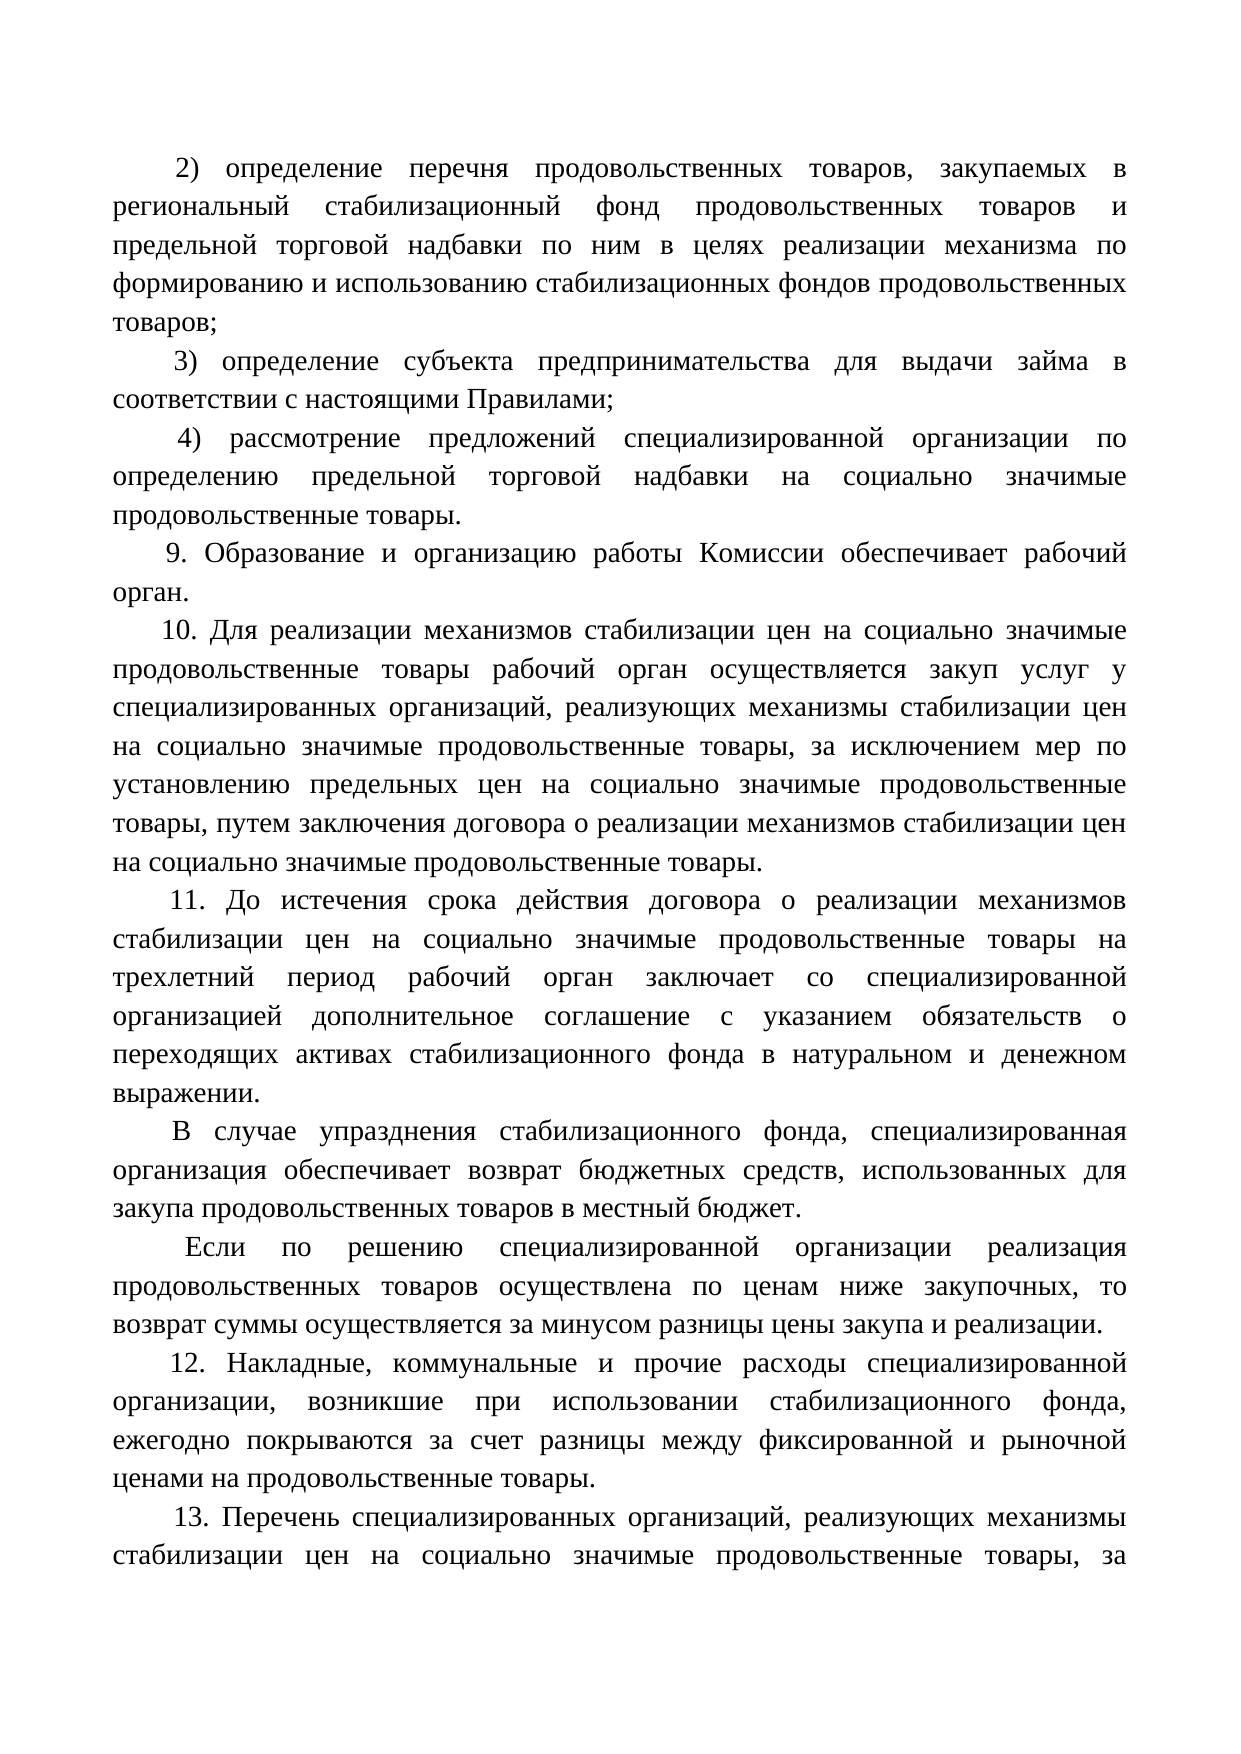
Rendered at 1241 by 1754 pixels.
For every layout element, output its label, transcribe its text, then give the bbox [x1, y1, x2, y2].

text 4) рассмотрение предложений специализированной организации по определению предельной торговой надбавки на социально значимые продовольственные товары. [112, 420, 1128, 530]
text В случае упразднения стабилизационного фонда, специализированная организация обеспечивает возврат бюджетных средств, использованных для закупа продовольственных товаров в местный бюджет. [112, 1113, 1128, 1224]
text 9. Образование и организацию работы Комиссии обеспечивает рабочий орган. [112, 535, 1128, 607]
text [112, 1499, 1128, 1571]
text 2) определение перечня продовольственных товаров, закупаемых в региональный стабилизационный фонд продовольственных товаров и предельной торговой надбавки по ним в целях реализации механизма по формированию и использованию стабилизационных фондов продовольственных товаров; [112, 150, 1128, 338]
text 11. До истечения срока действия договора о реализации механизмов стабилизации цен на социально значимые продовольственные товары на трехлетний период рабочий орган заключает со специализированной организацией дополнительное соглашение с указанием обязательств о переходящих активах стабилизационного фонда в натуральном и денежном выражении. [112, 882, 1128, 1108]
text 10. Для реализации механизмов стабилизации цен на социально значимые продовольственные товары рабочий орган осуществляется закуп услуг у специализированных организаций, реализующих механизмы стабилизации цен на социально значимые продовольственные товары, за исключением мер по установлению предельных цен на социально значимые продовольственные товары, путем заключения договора о реализации механизмов стабилизации цен на социально значимые продовольственные товары. [112, 612, 1128, 877]
text Если по решению специализированной организации реализация продовольственных товаров осуществлена по ценам ниже закупочных, то возврат суммы осуществляется за минусом разницы цены закупа и реализации. [112, 1229, 1128, 1340]
text 3) определение субъекта предпринимательства для выдачи займа в соответствии с настоящими Правилами; [112, 343, 1128, 415]
text 12. Накладные, коммунальные и прочие расходы специализированной организации, возникшие при использовании стабилизационного фонда, ежегодно покрываются за счет разницы между фиксированной и рыночной ценами на продовольственные товары. [112, 1345, 1128, 1494]
